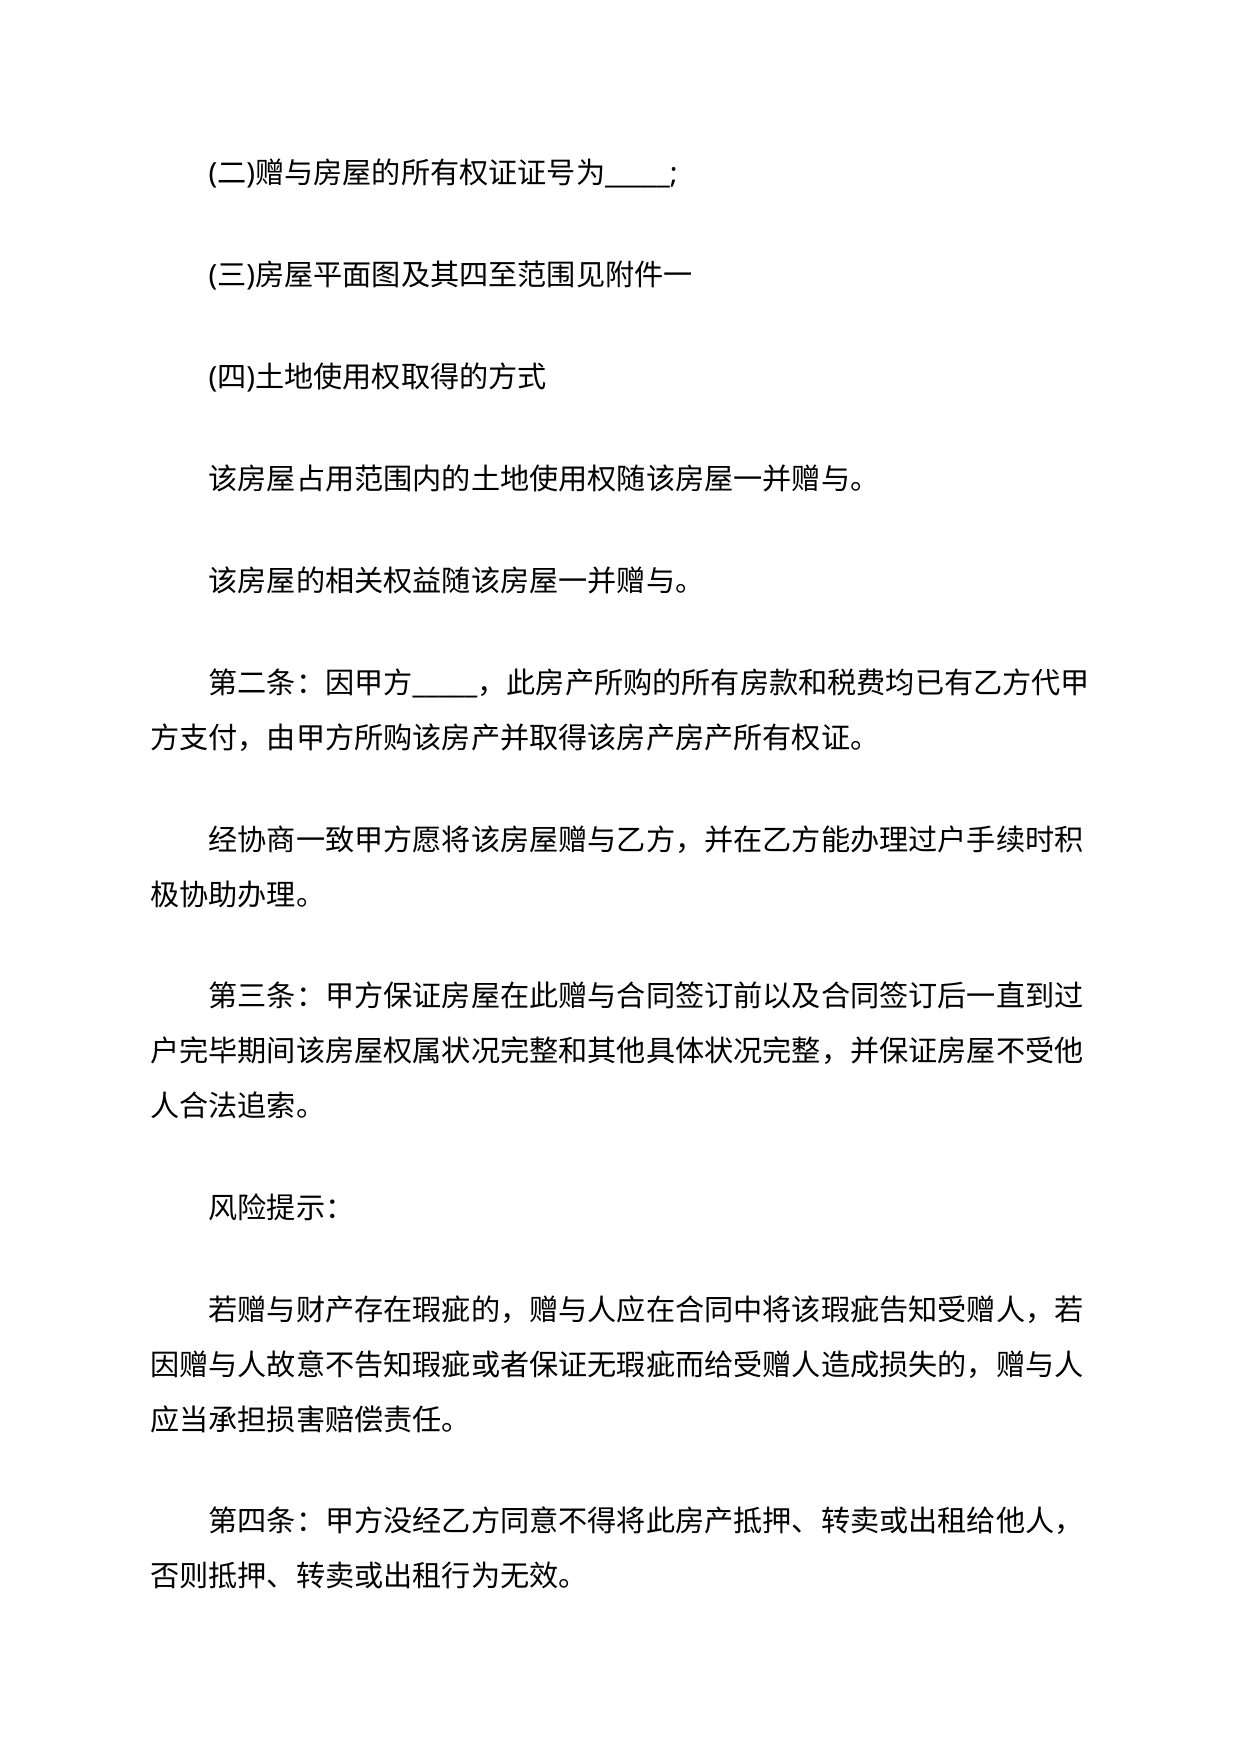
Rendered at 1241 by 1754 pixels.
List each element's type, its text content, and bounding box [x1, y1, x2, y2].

text 若赠与财产存在瑕疵的，赠与人应在合同中将该瑕疵告知受赠人，若因赠与人故意不告知瑕疵或者保证无瑕疵而给受赠人造成损失的，赠与人应当承担损害赔偿责任。 [150, 1286, 1090, 1438]
text 经协商一致甲方愿将该房屋赠与乙方，并在乙方能办理过户手续时积极协助办理。 [150, 816, 1090, 913]
text (四)土地使用权取得的方式 [150, 354, 1090, 396]
text 该房屋占用范围内的土地使用权随该房屋一并赠与。 [150, 456, 1090, 498]
text 第二条：因甲方_____，此房产所购的所有房款和税费均已有乙方代甲方支付，由甲方所购该房产并取得该房产房产所有权证。 [150, 659, 1090, 757]
text (三)房屋平面图及其四至范围见附件一 [150, 252, 1090, 294]
text 风险提示： [150, 1184, 1090, 1227]
text (二)赠与房屋的所有权证证号为_____; [150, 150, 1090, 192]
text 第四条：甲方没经乙方同意不得将此房产抵押、转卖或出租给他人，否则抵押、转卖或出租行为无效。 [150, 1498, 1090, 1595]
text 该房屋的相关权益随该房屋一并赠与。 [150, 558, 1090, 600]
text 第三条：甲方保证房屋在此赠与合同签订前以及合同签订后一直到过户完毕期间该房屋权属状况完整和其他具体状况完整，并保证房屋不受他人合法追索。 [150, 973, 1090, 1125]
